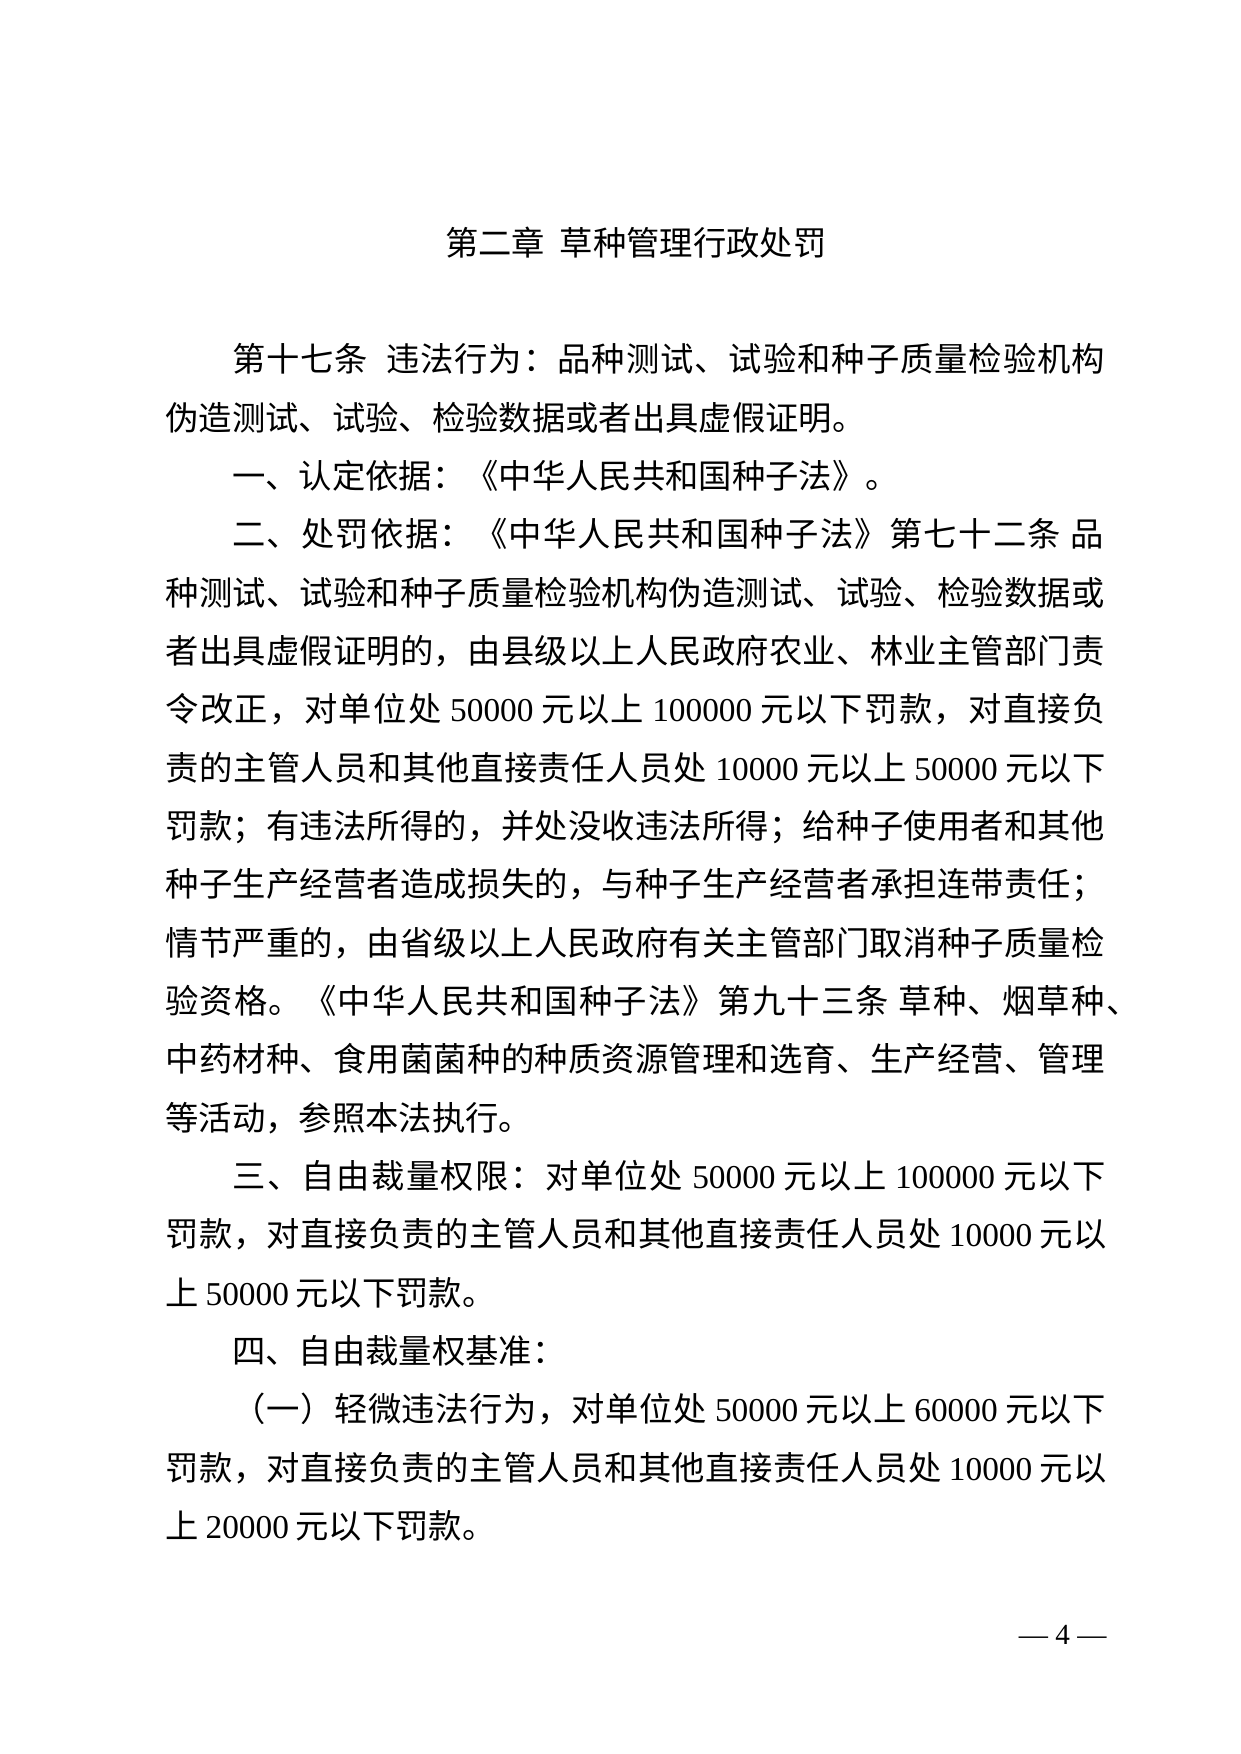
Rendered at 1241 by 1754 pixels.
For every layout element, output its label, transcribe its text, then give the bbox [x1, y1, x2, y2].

text 四、自由裁量权基准： [165, 1317, 1106, 1375]
text 三、自由裁量权限：对单位处50000元以上100000元以下罚款，对直接负责的主管人员和其他直接责任人员处10000元以上50000元以下罚款。 [165, 1142, 1106, 1317]
text 一、认定依据：《中华人民共和国种子法》。 [165, 442, 1106, 500]
text 第二章 草种管理行政处罚 [165, 208, 1106, 267]
text （一）轻微违法行为，对单位处50000元以上60000元以下罚款，对直接负责的主管人员和其他直接责任人员处10000元以上20000元以下罚款。 [165, 1375, 1106, 1550]
text 二、处罚依据：《中华人民共和国种子法》第七十二条 品种测试、试验和种子质量检验机构伪造测试、试验、检验数据或者出具虚假证明的，由县级以上人民政府农业、林业主管部门责令改正，对单位处50000元以上100000元以下罚款，对直接负责的主管人员和其他直接责任人员处10000元以上50000元以下罚款；有违法所得的，并处没收违法所得；给种子使用者和其他种子生产经营者造成损失的，与种子生产经营者承担连带责任；情节严重的，由省级以上人民政府有关主管部门取消种子质量检验资格。《中华人民共和国种子法》第九十三条 草种、烟草种、中药材种、食用菌菌种的种质资源管理和选育、生产经营、管理等活动，参照本法执行。 [165, 500, 1106, 1142]
text 第十七条 违法行为：品种测试、试验和种子质量检验机构伪造测试、试验、检验数据或者出具虚假证明。 [165, 325, 1106, 442]
